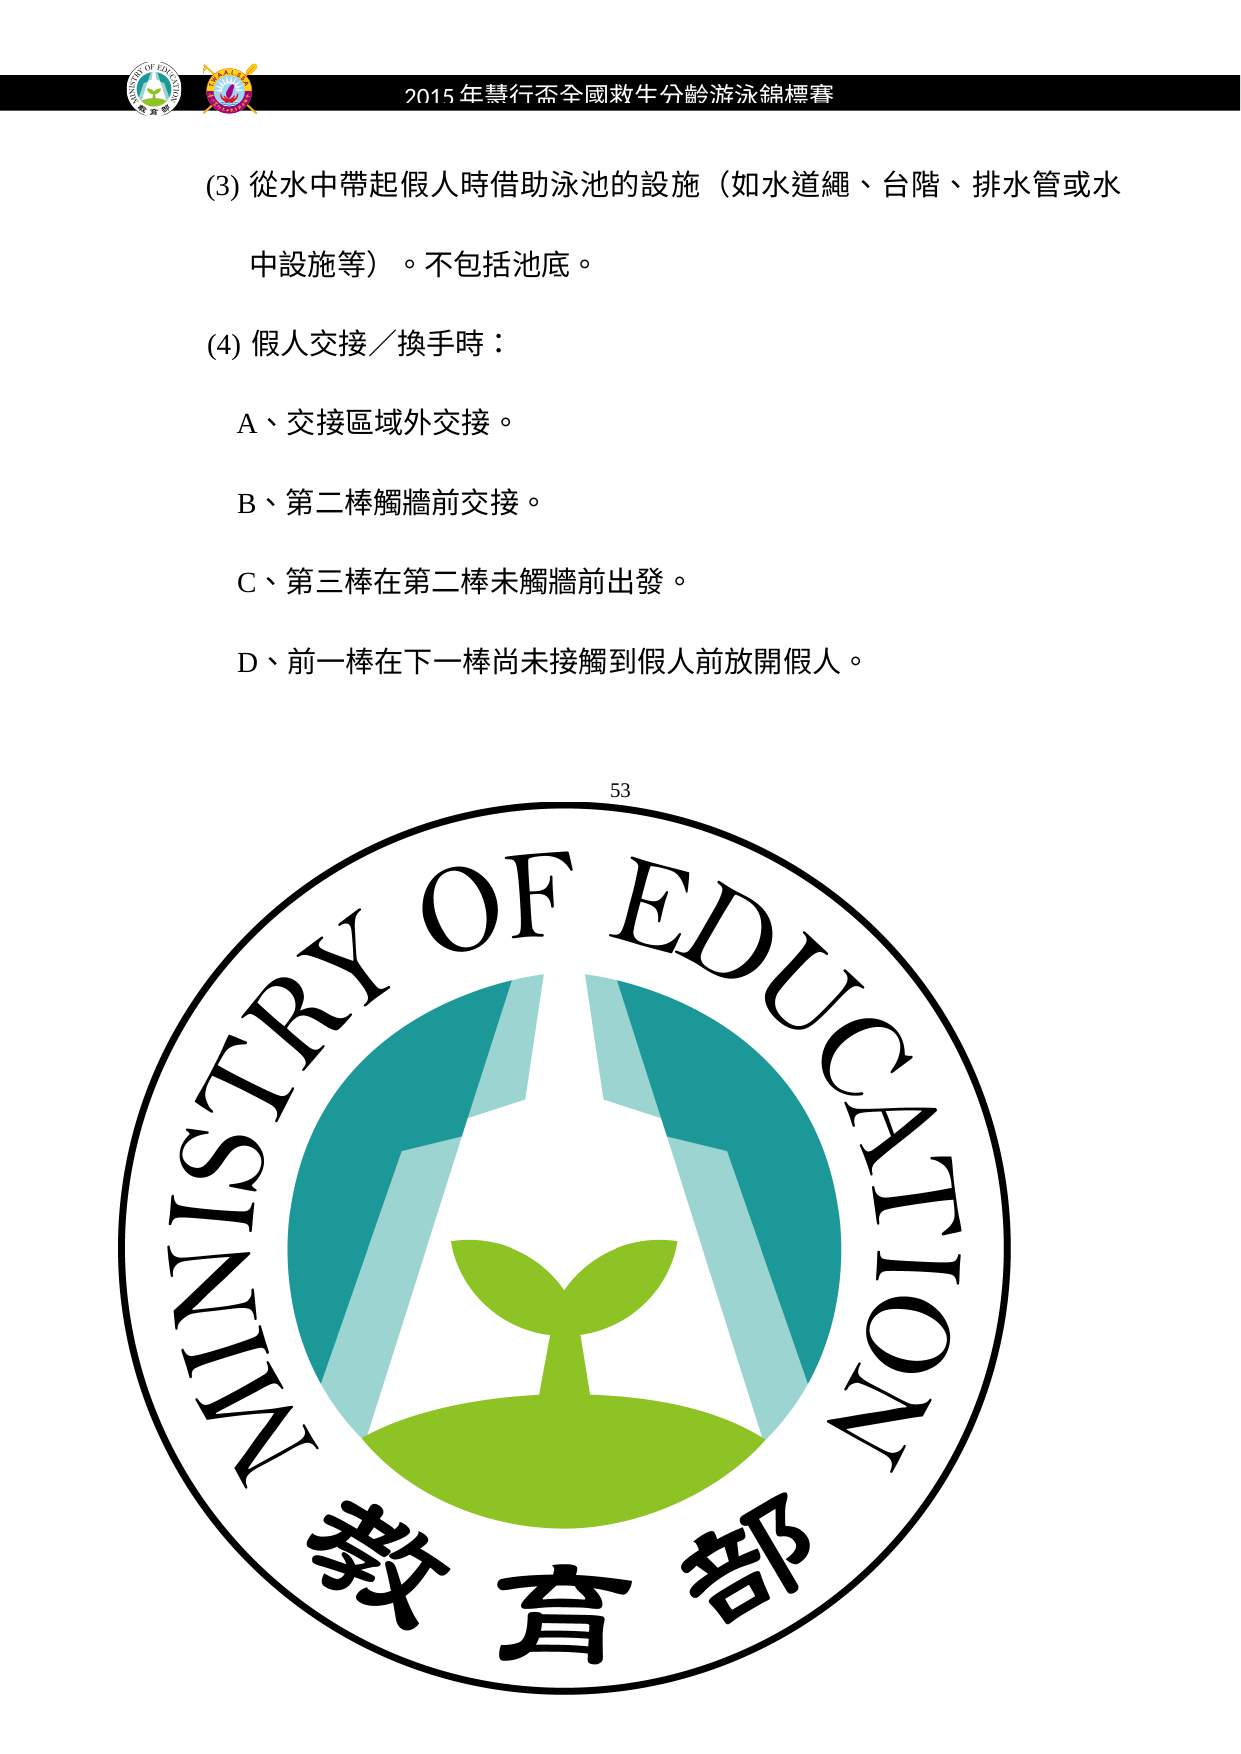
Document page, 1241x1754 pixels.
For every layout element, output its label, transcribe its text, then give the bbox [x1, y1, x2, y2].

picture [126, 62, 182, 116]
text D、前一棒在下一棒尚未接觸到假人前放開假人。 [237, 620, 1122, 699]
picture [118, 802, 1011, 1695]
text (4) 假人交接／換手時： [118, 302, 1122, 382]
text B、第二棒觸牆前交接。 [237, 461, 1122, 540]
picture [202, 62, 258, 116]
text C、第三棒在第二棒未觸牆前出發。 [237, 540, 1122, 620]
text A、交接區域外交接。 [118, 382, 1122, 461]
text (3) 從水中帶起假人時借助泳池的設施（如水道繩、台階、排水管或水中設施等）。不包括池底。 [118, 104, 1122, 302]
